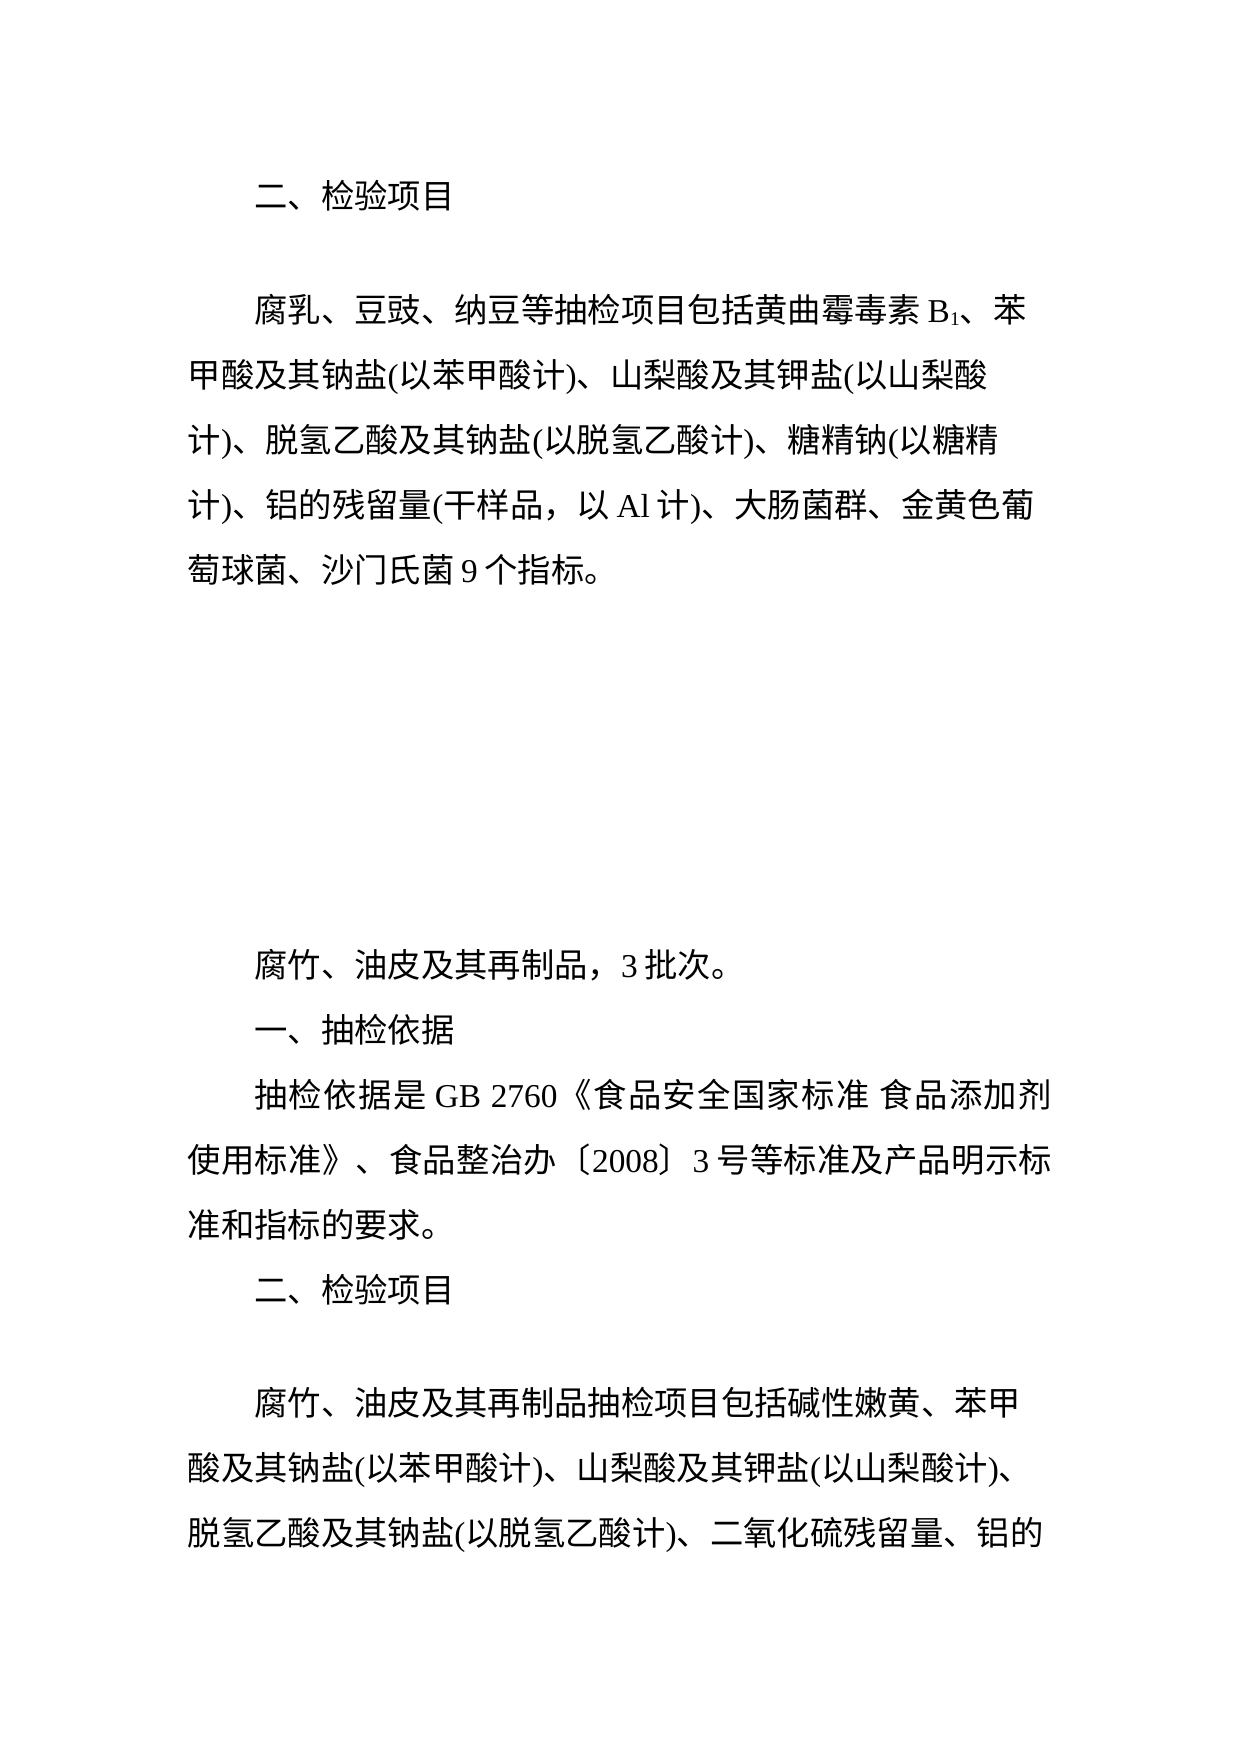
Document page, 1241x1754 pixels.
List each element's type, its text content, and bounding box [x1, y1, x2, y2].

text 抽检依据是GB 2760《食品安全国家标准 食品添加剂使用标准》、食品整治办〔2008〕3号等标准及产品明示标准和指标的要求。 [187, 1060, 1053, 1255]
text 腐竹、油皮及其再制品，3批次。 [187, 930, 1053, 995]
text 二、检验项目 [187, 162, 1053, 227]
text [187, 1369, 1053, 1564]
text 一、抽检依据 [187, 995, 1053, 1060]
text 腐乳、豆豉、纳豆等抽检项目包括黄曲霉毒素B1、苯甲酸及其钠盐(以苯甲酸计)、山梨酸及其钾盐(以山梨酸计)、脱氢乙酸及其钠盐(以脱氢乙酸计)、糖精钠(以糖精计)、铝的残留量(干样品，以Al计)、大肠菌群、金黄色葡萄球菌、沙门氏菌9个指标。 [187, 276, 1053, 601]
text 二、检验项目 [187, 1255, 1053, 1320]
